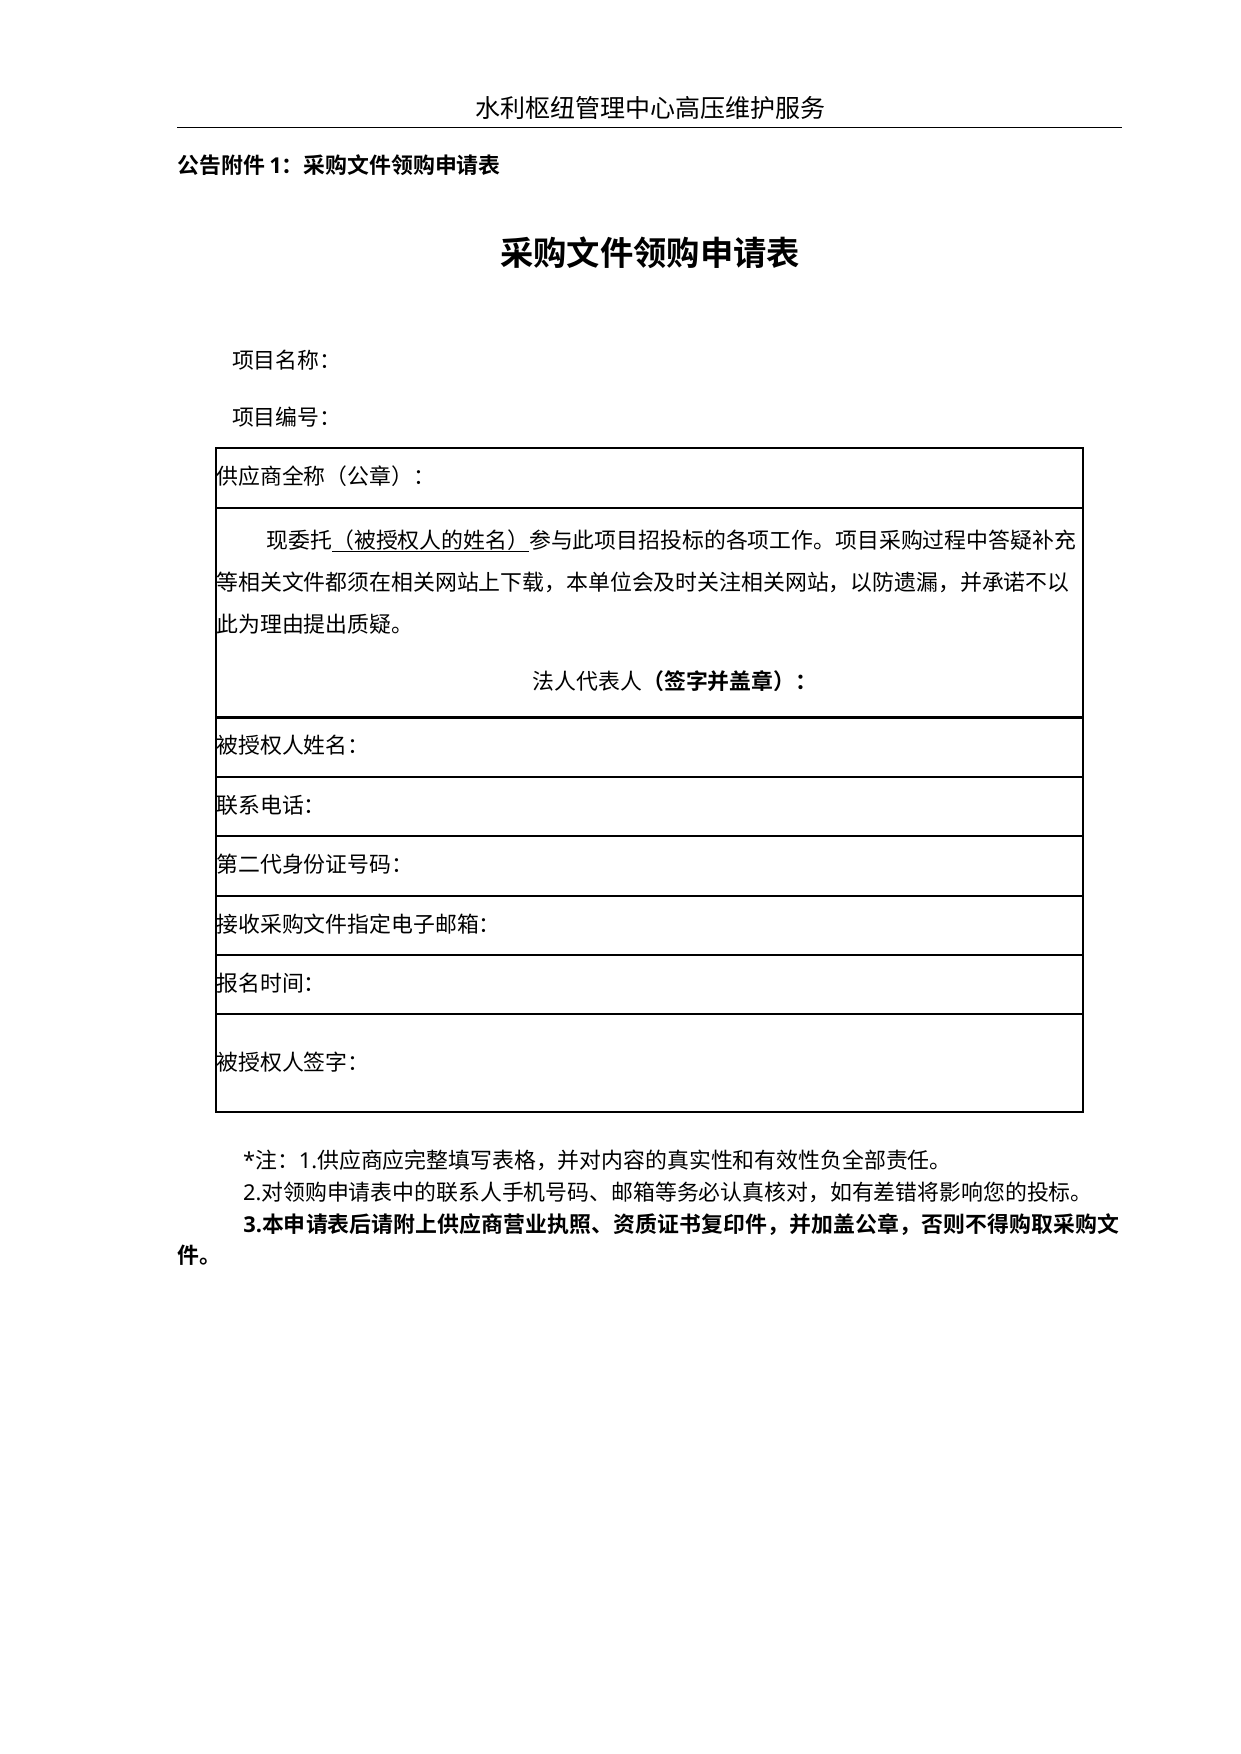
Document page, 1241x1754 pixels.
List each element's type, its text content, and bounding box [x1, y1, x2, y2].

text 项目名称： [177, 333, 1122, 374]
table_cell 联系电话： [217, 778, 1082, 835]
table_cell 被授权人签字： [217, 1015, 1082, 1111]
table_cell 接收采购文件指定电子邮箱： [217, 897, 1082, 954]
table_cell 现委托（被授权人的姓名）参与此项目招投标的各项工作。项目采购过程中答疑补充等相关文件都须在相关网站上下载，本单位会及时关注相关网站，以防遗漏，并承诺不以此为理由提出质疑。 法人代表人（签字并盖章）： [217, 509, 1082, 716]
text 2.对领购申请表中的联系人手机号码、邮箱等务必认真核对，如有差错将影响您的投标。 [177, 1175, 1122, 1207]
table_cell 被授权人姓名： [217, 719, 1082, 776]
text *注：1.供应商应完整填写表格，并对内容的真实性和有效性负全部责任。 [177, 1143, 1122, 1175]
table_cell 报名时间： [217, 956, 1082, 1013]
table_cell 第二代身份证号码： [217, 837, 1082, 894]
table_header 供应商全称（公章）： [217, 449, 1082, 507]
text 采购文件领购申请表 [177, 227, 1122, 275]
text 3.本申请表后请附上供应商营业执照、资质证书复印件，并加盖公章，否则不得购取采购文件。 [177, 1207, 1122, 1270]
text 公告附件1：采购文件领购申请表 [177, 148, 1122, 179]
text 项目编号： [177, 390, 1122, 432]
